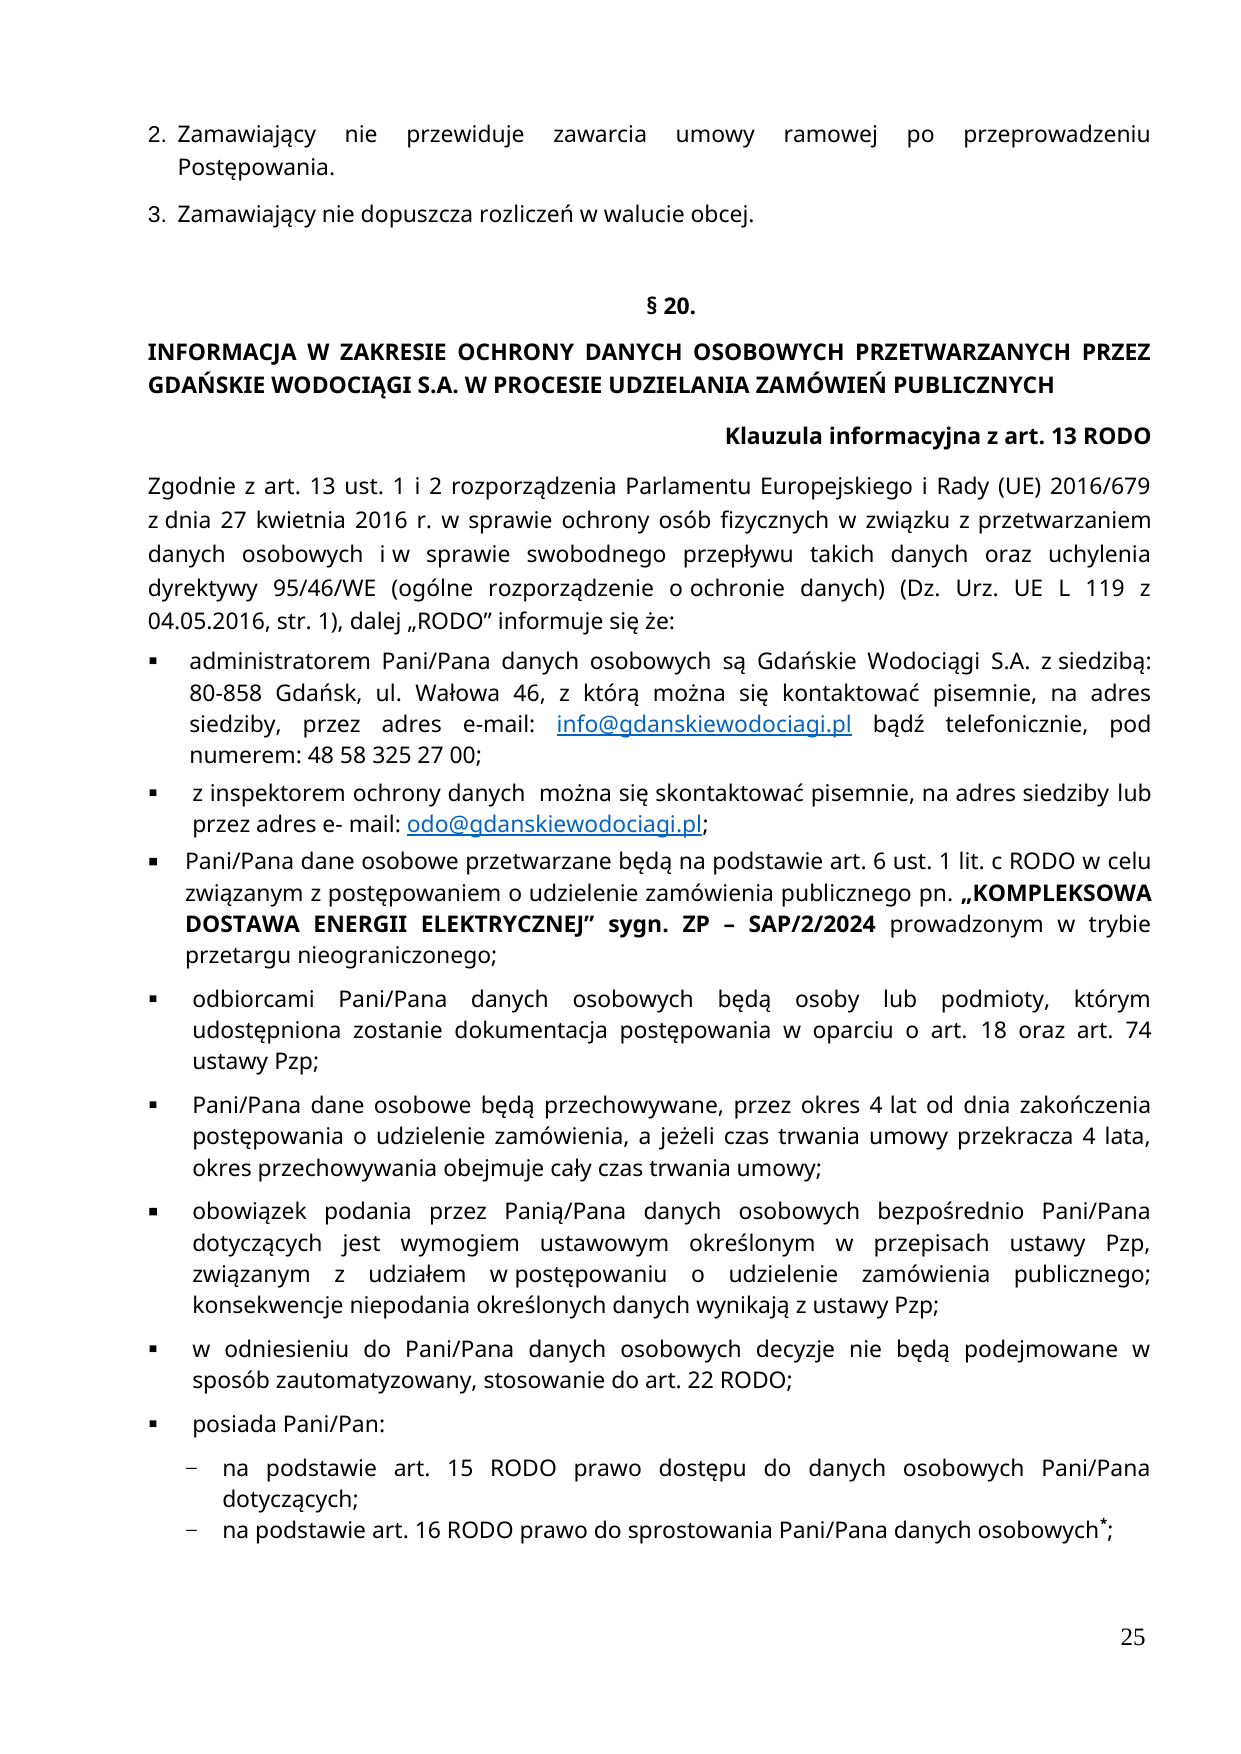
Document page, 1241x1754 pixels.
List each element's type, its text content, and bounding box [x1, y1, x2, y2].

text Klauzula informacyjna z art. 13 RODO [148, 420, 1152, 451]
list posiada Pani/Pan: [148, 1408, 1152, 1439]
list Zamawiający nie przewiduje zawarcia umowy ramowej po przeprowadzeniu Postępowania. [148, 118, 1152, 182]
list Pani/Pana dane osobowe będą przechowywane, przez okres 4 lat od dnia zakończenia postępowania o udzielenie zamówienia, a jeżeli czas trwania umowy przekracza 4 lata, okres przechowywania obejmuje cały czas trwania umowy; [148, 1089, 1152, 1183]
list Zamawiający nie dopuszcza rozliczeń w walucie obcej. [148, 198, 1152, 229]
list odbiorcami Pani/Pana danych osobowych będą osoby lub podmioty, którym udostępniona zostanie dokumentacja postępowania w oparciu o art. 18 oraz art. 74 ustawy Pzp; [148, 983, 1152, 1076]
text INFORMACJA W ZAKRESIE OCHRONY DANYCH OSOBOWYCH PRZETWARZANYCH PRZEZ GDAŃSKIE WODOCIĄGI S.A. W PROCESIE UDZIELANIA ZAMÓWIEŃ PUBLICZNYCH [148, 336, 1152, 401]
list z inspektorem ochrony danych można się skontaktować pisemnie, na adres siedziby lub przez adres e- mail: odo@gdanskiewodociagi.pl; [148, 776, 1152, 839]
list Pani/Pana dane osobowe przetwarzane będą na podstawie art. 6 ust. 1 lit. c RODO w celu związanym z postępowaniem o udzielenie zamówienia publicznego pn. „KOMPLEKSOWA DOSTAWA ENERGII ELEKTRYCZNEJ” sygn. ZP – SAP/2/2024 prowadzonym w trybie przetargu nieograniczonego; [148, 845, 1152, 970]
list na podstawie art. 16 RODO prawo do sprostowania Pani/Pana danych osobowych*; [185, 1514, 1152, 1545]
list administratorem Pani/Pana danych osobowych są Gdańskie Wodociągi S.A. z siedzibą: 80-858 Gdańsk, ul. Wałowa 46, z którą można się kontaktować pisemnie, na adres siedziby, przez adres e-mail: info@gdanskiewodociagi.pl bądź telefonicznie, pod numerem: 48 58 325 27 00; [148, 645, 1152, 770]
text Zgodnie z art. 13 ust. 1 i 2 rozporządzenia Parlamentu Europejskiego i Rady (UE) 2016/679 z dnia 27 kwietnia 2016 r. w sprawie ochrony osób fizycznych w związku z przetwarzaniem danych osobowych i w sprawie swobodnego przepływu takich danych oraz uchylenia dyrektywy 95/46/WE (ogólne rozporządzenie o ochronie danych) (Dz. Urz. UE L 119 z 04.05.2016, str. 1), dalej „RODO” informuje się że: [148, 470, 1152, 636]
text § 20. [191, 289, 1152, 321]
list w odniesieniu do Pani/Pana danych osobowych decyzje nie będą podejmowane w sposób zautomatyzowany, stosowanie do art. 22 RODO; [148, 1333, 1152, 1395]
list obowiązek podania przez Panią/Pana danych osobowych bezpośrednio Pani/Pana dotyczących jest wymogiem ustawowym określonym w przepisach ustawy Pzp, związanym z udziałem w postępowaniu o udzielenie zamówienia publicznego; konsekwencje niepodania określonych danych wynikają z ustawy Pzp; [148, 1195, 1152, 1320]
list na podstawie art. 15 RODO prawo dostępu do danych osobowych Pani/Pana dotyczących; [185, 1451, 1152, 1514]
